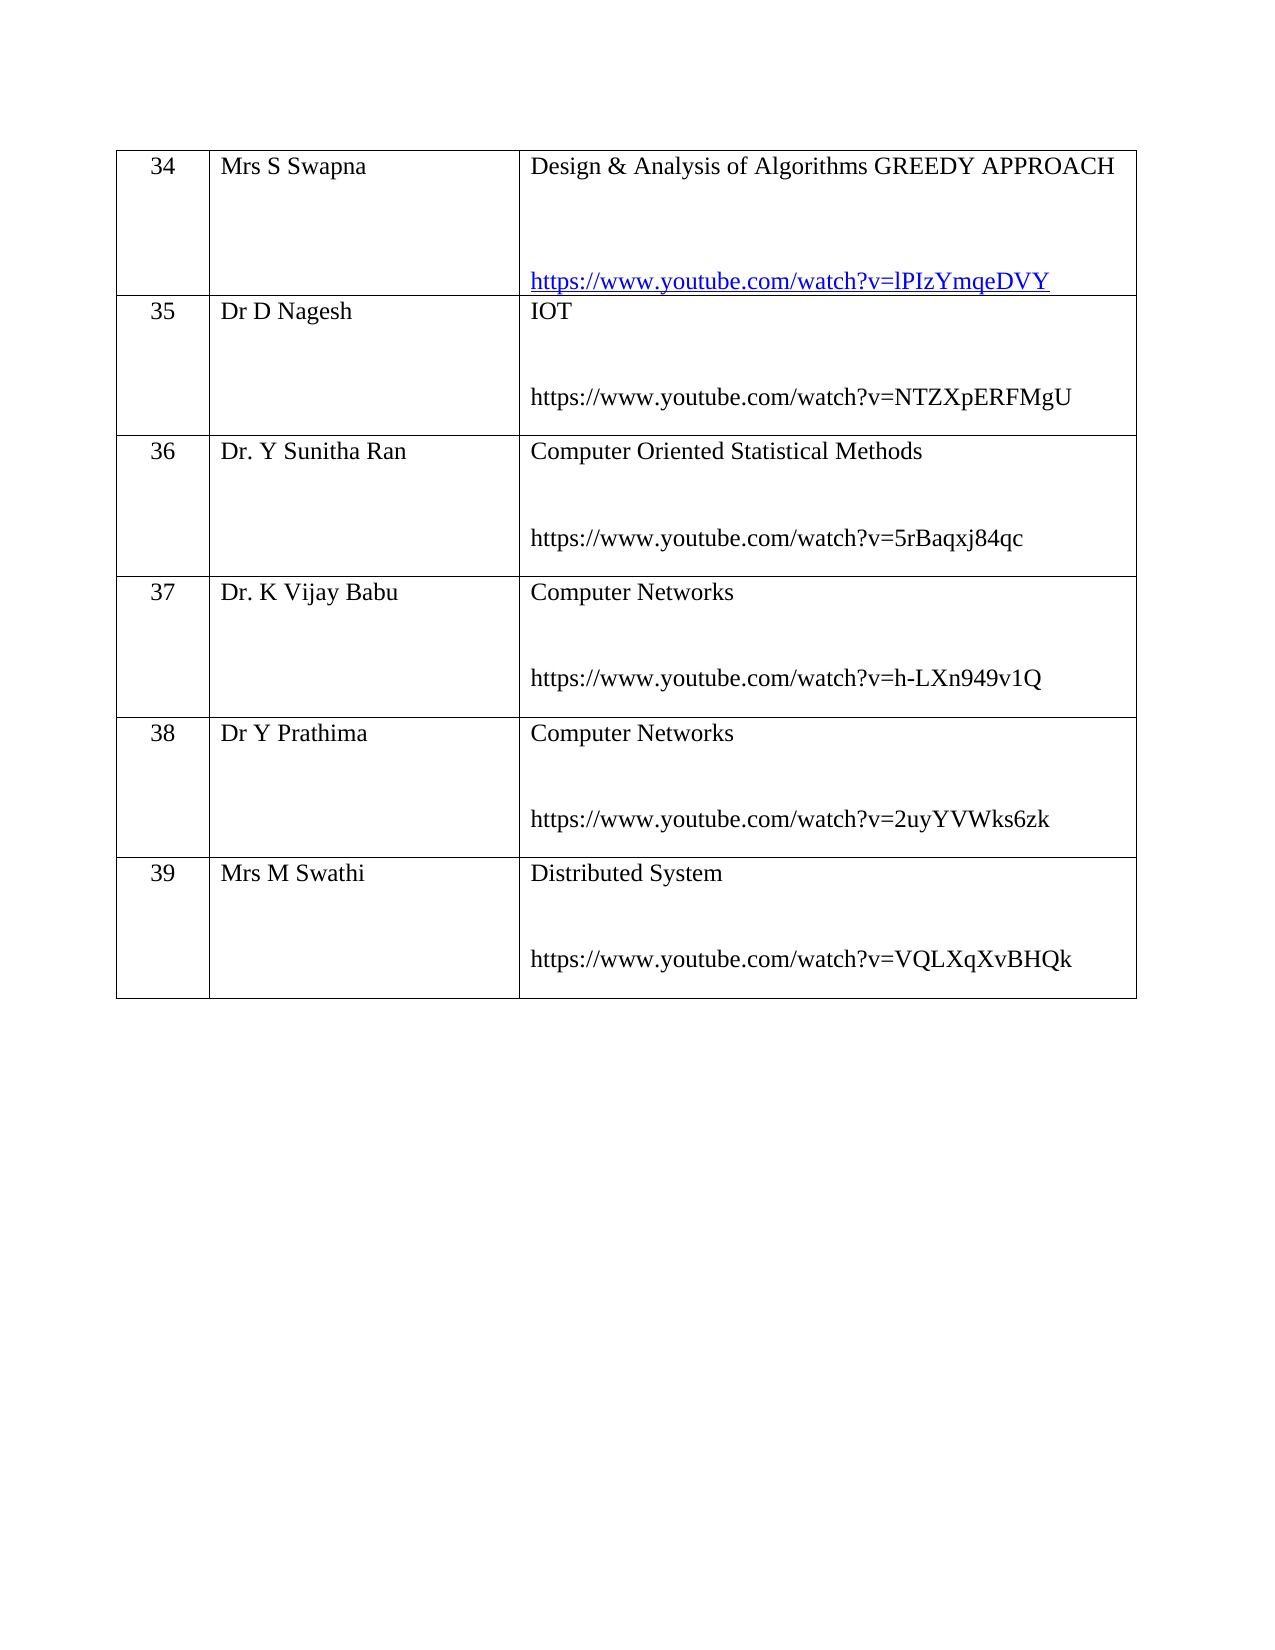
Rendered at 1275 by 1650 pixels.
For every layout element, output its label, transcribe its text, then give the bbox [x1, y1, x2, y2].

table_cell Mrs S Swapna [210, 151, 519, 295]
table_cell Distributed System https://www.youtube.com/watch?v=VQLXqXvBHQk [520, 858, 1136, 998]
table_cell Design & Analysis of Algorithms GREEDY APPROACH https://www.youtube.com/watch?v=lPIzYmqeDVY [520, 151, 1136, 295]
table_cell Dr D Nagesh [210, 296, 519, 435]
table_cell 39 [117, 858, 209, 998]
table_cell Dr Y Prathima [210, 718, 519, 857]
table_cell 36 [117, 436, 209, 576]
table_cell IOT https://www.youtube.com/watch?v=NTZXpERFMgU [520, 296, 1136, 435]
table_cell 37 [117, 577, 209, 717]
table_cell Computer Networks https://www.youtube.com/watch?v=h-LXn949v1Q [520, 577, 1136, 717]
table_cell 34 [117, 151, 209, 295]
table_cell 38 [117, 718, 209, 857]
table_cell Dr. Y Sunitha Ran [210, 436, 519, 576]
table_cell Mrs M Swathi [210, 858, 519, 998]
table_cell Computer Oriented Statistical Methods https://www.youtube.com/watch?v=5rBaqxj84qc [520, 436, 1136, 576]
table_cell Dr. K Vijay Babu [210, 577, 519, 717]
table_cell Computer Networks https://www.youtube.com/watch?v=2uyYVWks6zk [520, 718, 1136, 857]
table_cell 35 [117, 296, 209, 435]
